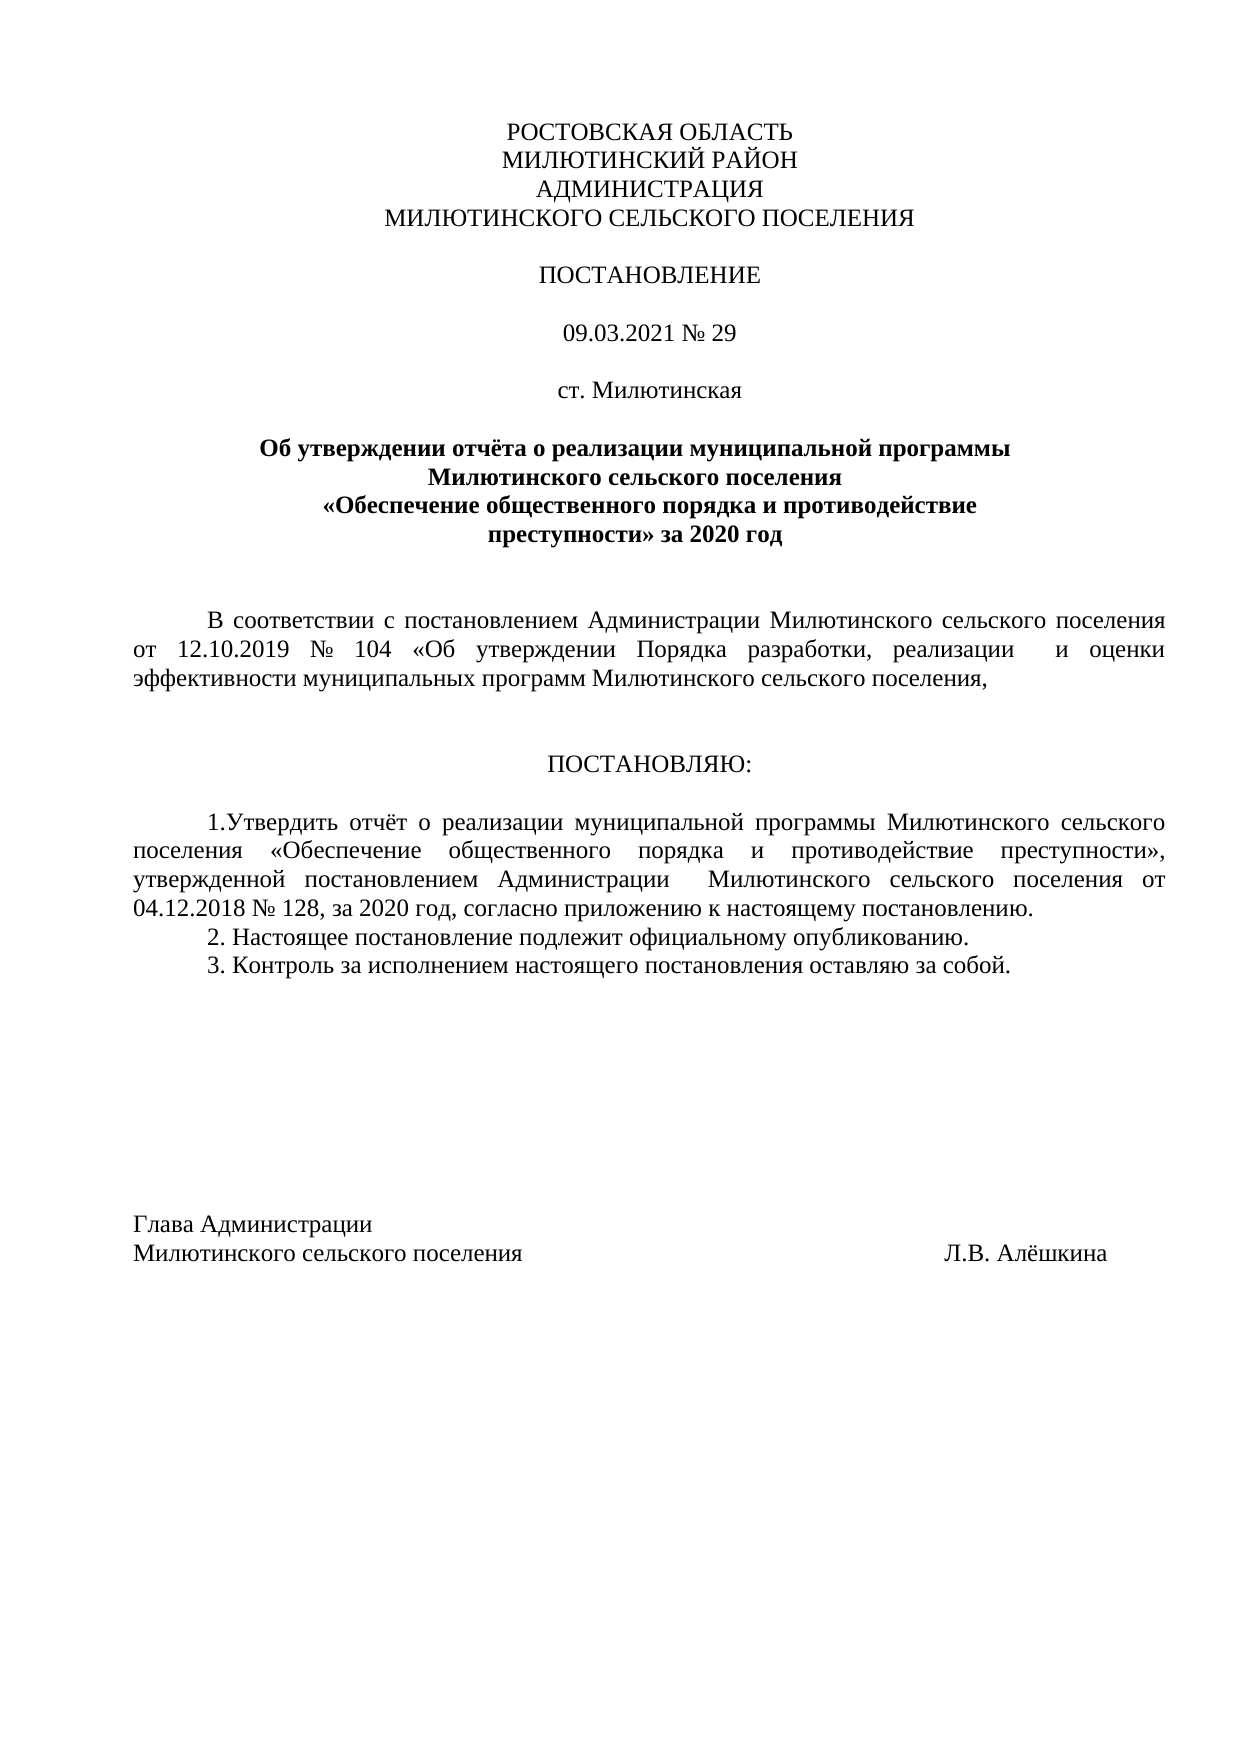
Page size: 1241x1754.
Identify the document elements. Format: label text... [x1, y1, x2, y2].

text В соответствии с постановлением Администрации Милютинского сельского поселения от 12.10.2019 № 104 «Об утверждении Порядка разработки, реализации и оценки эффективности муниципальных программ Милютинского сельского поселения, [133, 605, 1166, 692]
text РОСТОВСКАЯ ОБЛАСТЬ [133, 117, 1166, 145]
text ПОСТАНОВЛЯЮ: [133, 749, 1166, 778]
text ст. Милютинская [133, 375, 1166, 404]
text преступности» за 2020 год [251, 519, 1019, 548]
text Об утверждении отчёта о реализации муниципальной программы Милютинского сельского поселения [251, 433, 1019, 490]
text МИЛЮТИНСКОГО СЕЛЬСКОГО ПОСЕЛЕНИЯ [133, 203, 1166, 232]
text АДМИНИСТРАЦИЯ [133, 174, 1166, 203]
text 09.03.2021 № 29 [133, 318, 1166, 347]
text 1.Утвердить отчёт о реализации муниципальной программы Милютинского сельского поселения «Обеспечение общественного порядка и противодействие преступности», утвержденной постановлением Администрации Милютинского сельского поселения от 04.12.2018 № 128, за 2020 год, согласно приложению к настоящему постановлению. [133, 807, 1166, 922]
text Милютинского сельского поселения Л.В. Алёшкина [133, 1238, 1166, 1267]
text «Обеспечение общественного порядка и противодействие [133, 490, 1166, 519]
text ПОСТАНОВЛЕНИЕ [133, 260, 1166, 289]
text 3. Контроль за исполнением настоящего постановления оставляю за собой. [133, 950, 1166, 979]
text 2. Настоящее постановление подлежит официальному опубликованию. [133, 922, 1166, 950]
text МИЛЮТИНСКИЙ РАЙОН [133, 145, 1166, 174]
text Глава Администрации [133, 1209, 1166, 1238]
